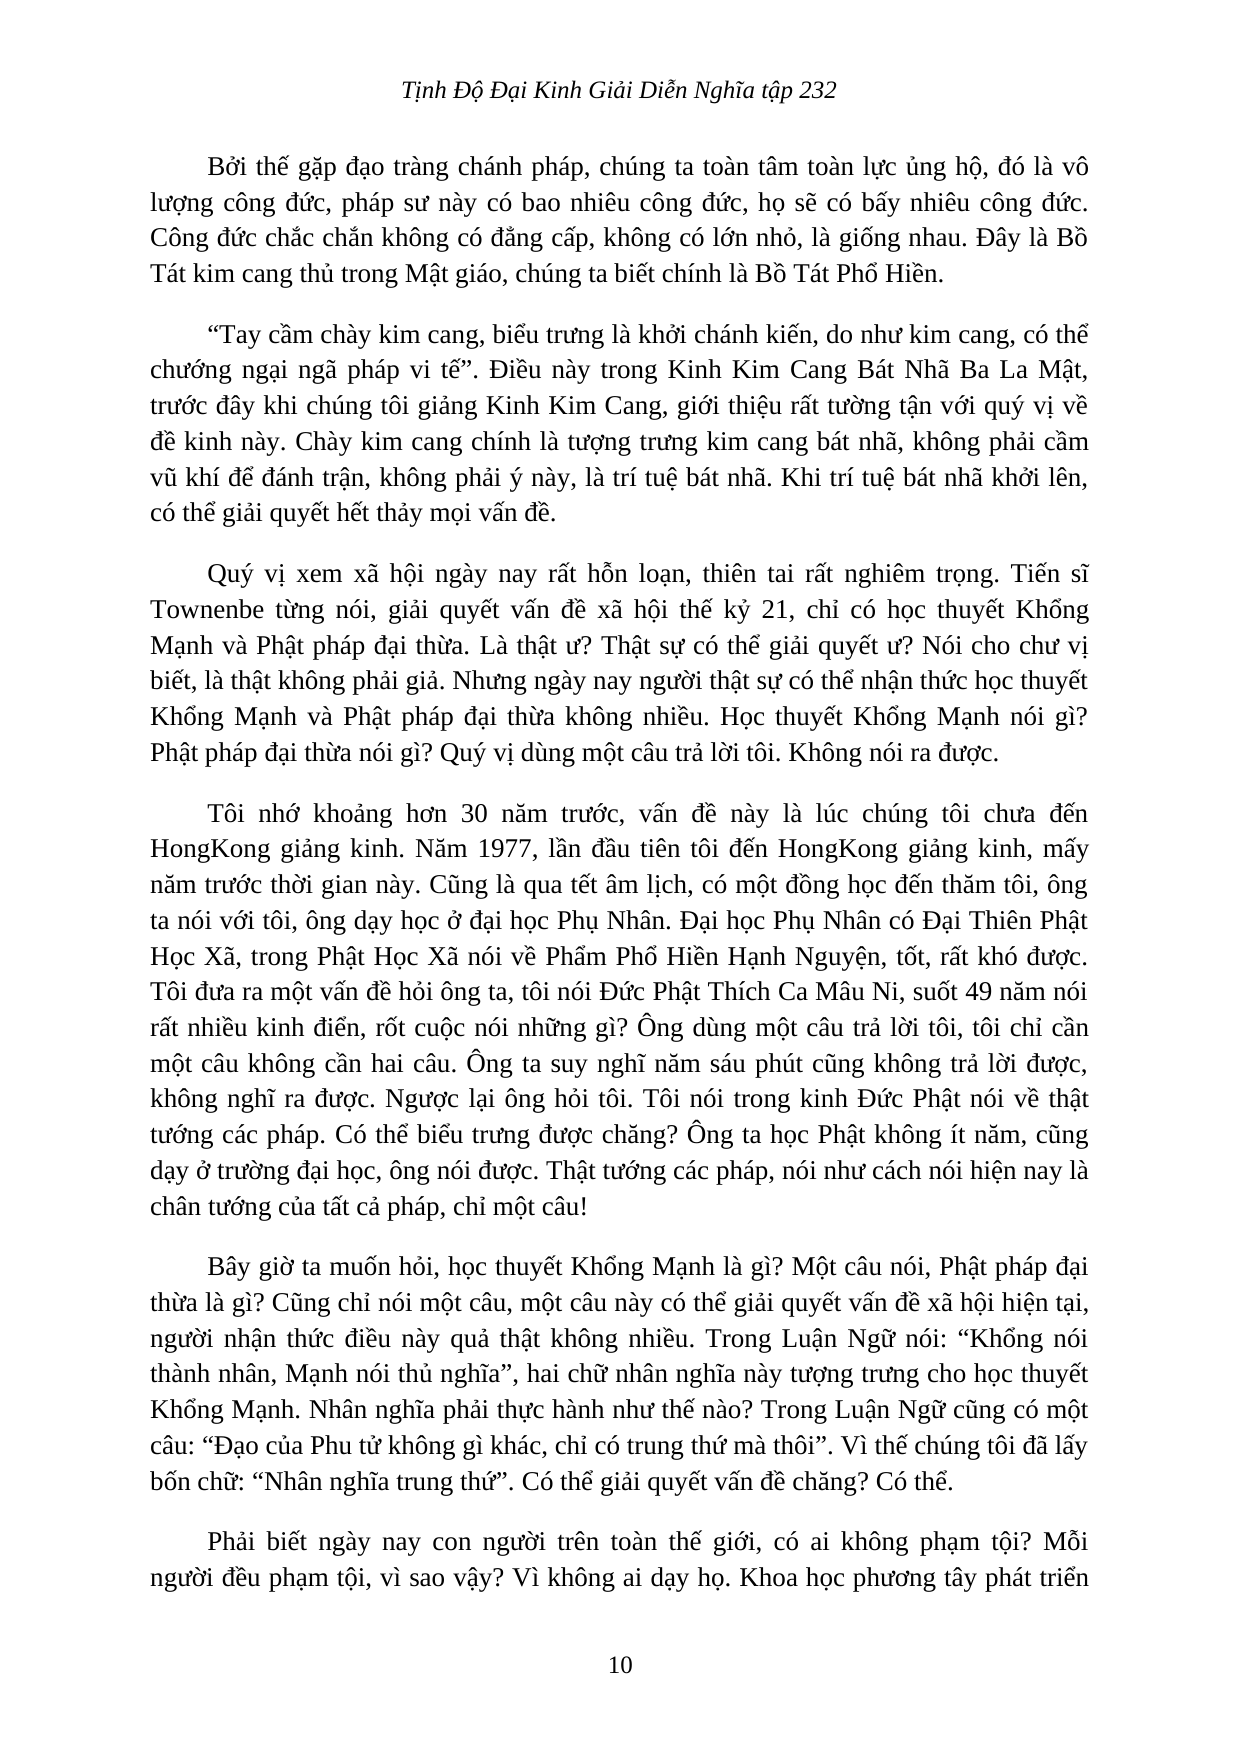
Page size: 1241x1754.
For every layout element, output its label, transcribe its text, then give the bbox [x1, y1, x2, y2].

text Tôi nhớ khoảng hơn 30 năm trước, vấn đề này là lúc chúng tôi chưa đến HongKong giảng kinh. Năm 1977, lần đầu tiên tôi đến HongKong giảng kinh, mấy năm trước thời gian này. Cũng là qua tết âm lịch, có một đồng học đến thăm tôi, ông ta nói với tôi, ông dạy học ở đại học Phụ Nhân. Đại học Phụ Nhân có Đại Thiên Phật Học Xã, trong Phật Học Xã nói về Phẩm Phổ Hiền Hạnh Nguyện, tốt, rất khó được. Tôi đưa ra một vấn đề hỏi ông ta, tôi nói Đức Phật Thích Ca Mâu Ni, suốt 49 năm nói rất nhiều kinh điển, rốt cuộc nói những gì? Ông dùng một câu trả lời tôi, tôi chỉ cần một câu không cần hai câu. Ông ta suy nghĩ năm sáu phút cũng không trả lời được, không nghĩ ra được. Ngược lại ông hỏi tôi. Tôi nói trong kinh Đức Phật nói về thật tướng các pháp. Có thể biểu trưng được chăng? Ông ta học Phật không ít năm, cũng dạy ở trường đại học, ông nói được. Thật tướng các pháp, nói như cách nói hiện nay là chân tướng của tất cả pháp, chỉ một câu! [150, 797, 1090, 1221]
text Quý vị xem xã hội ngày nay rất hỗn loạn, thiên tai rất nghiêm trọng. Tiến sĩ Townenbe từng nói, giải quyết vấn đề xã hội thế kỷ 21, chỉ có học thuyết Khổng Mạnh và Phật pháp đại thừa. Là thật ư? Thật sự có thể giải quyết ư? Nói cho chư vị biết, là thật không phải giả. Nhưng ngày nay người thật sự có thể nhận thức học thuyết Khổng Mạnh và Phật pháp đại thừa không nhiều. Học thuyết Khổng Mạnh nói gì? Phật pháp đại thừa nói gì? Quý vị dùng một câu trả lời tôi. Không nói ra được. [150, 557, 1090, 767]
text “Tay cầm chày kim cang, biểu trưng là khởi chánh kiến, do như kim cang, có thể chướng ngại ngã pháp vi tế”. Điều này trong Kinh Kim Cang Bát Nhã Ba La Mật, trước đây khi chúng tôi giảng Kinh Kim Cang, giới thiệu rất tường tận với quý vị về đề kinh này. Chày kim cang chính là tượng trưng kim cang bát nhã, không phải cầm vũ khí để đánh trận, không phải ý này, là trí tuệ bát nhã. Khi trí tuệ bát nhã khởi lên, có thể giải quyết hết thảy mọi vấn đề. [150, 318, 1090, 528]
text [150, 1526, 1090, 1592]
text Bây giờ ta muốn hỏi, học thuyết Khổng Mạnh là gì? Một câu nói, Phật pháp đại thừa là gì? Cũng chỉ nói một câu, một câu này có thể giải quyết vấn đề xã hội hiện tại, người nhận thức điều này quả thật không nhiều. Trong Luận Ngữ nói: “Khổng nói thành nhân, Mạnh nói thủ nghĩa”, hai chữ nhân nghĩa này tượng trưng cho học thuyết Khổng Mạnh. Nhân nghĩa phải thực hành như thế nào? Trong Luận Ngữ cũng có một câu: “Đạo của Phu tử không gì khác, chỉ có trung thứ mà thôi”. Vì thế chúng tôi đã lấy bốn chữ: “Nhân nghĩa trung thứ”. Có thể giải quyết vấn đề chăng? Có thể. [150, 1250, 1090, 1496]
text Bởi thế gặp đạo tràng chánh pháp, chúng ta toàn tâm toàn lực ủng hộ, đó là vô lượng công đức, pháp sư này có bao nhiêu công đức, họ sẽ có bấy nhiêu công đức. Công đức chắc chắn không có đẳng cấp, không có lớn nhỏ, là giống nhau. Đây là Bồ Tát kim cang thủ trong Mật giáo, chúng ta biết chính là Bồ Tát Phổ Hiền. [150, 150, 1090, 288]
